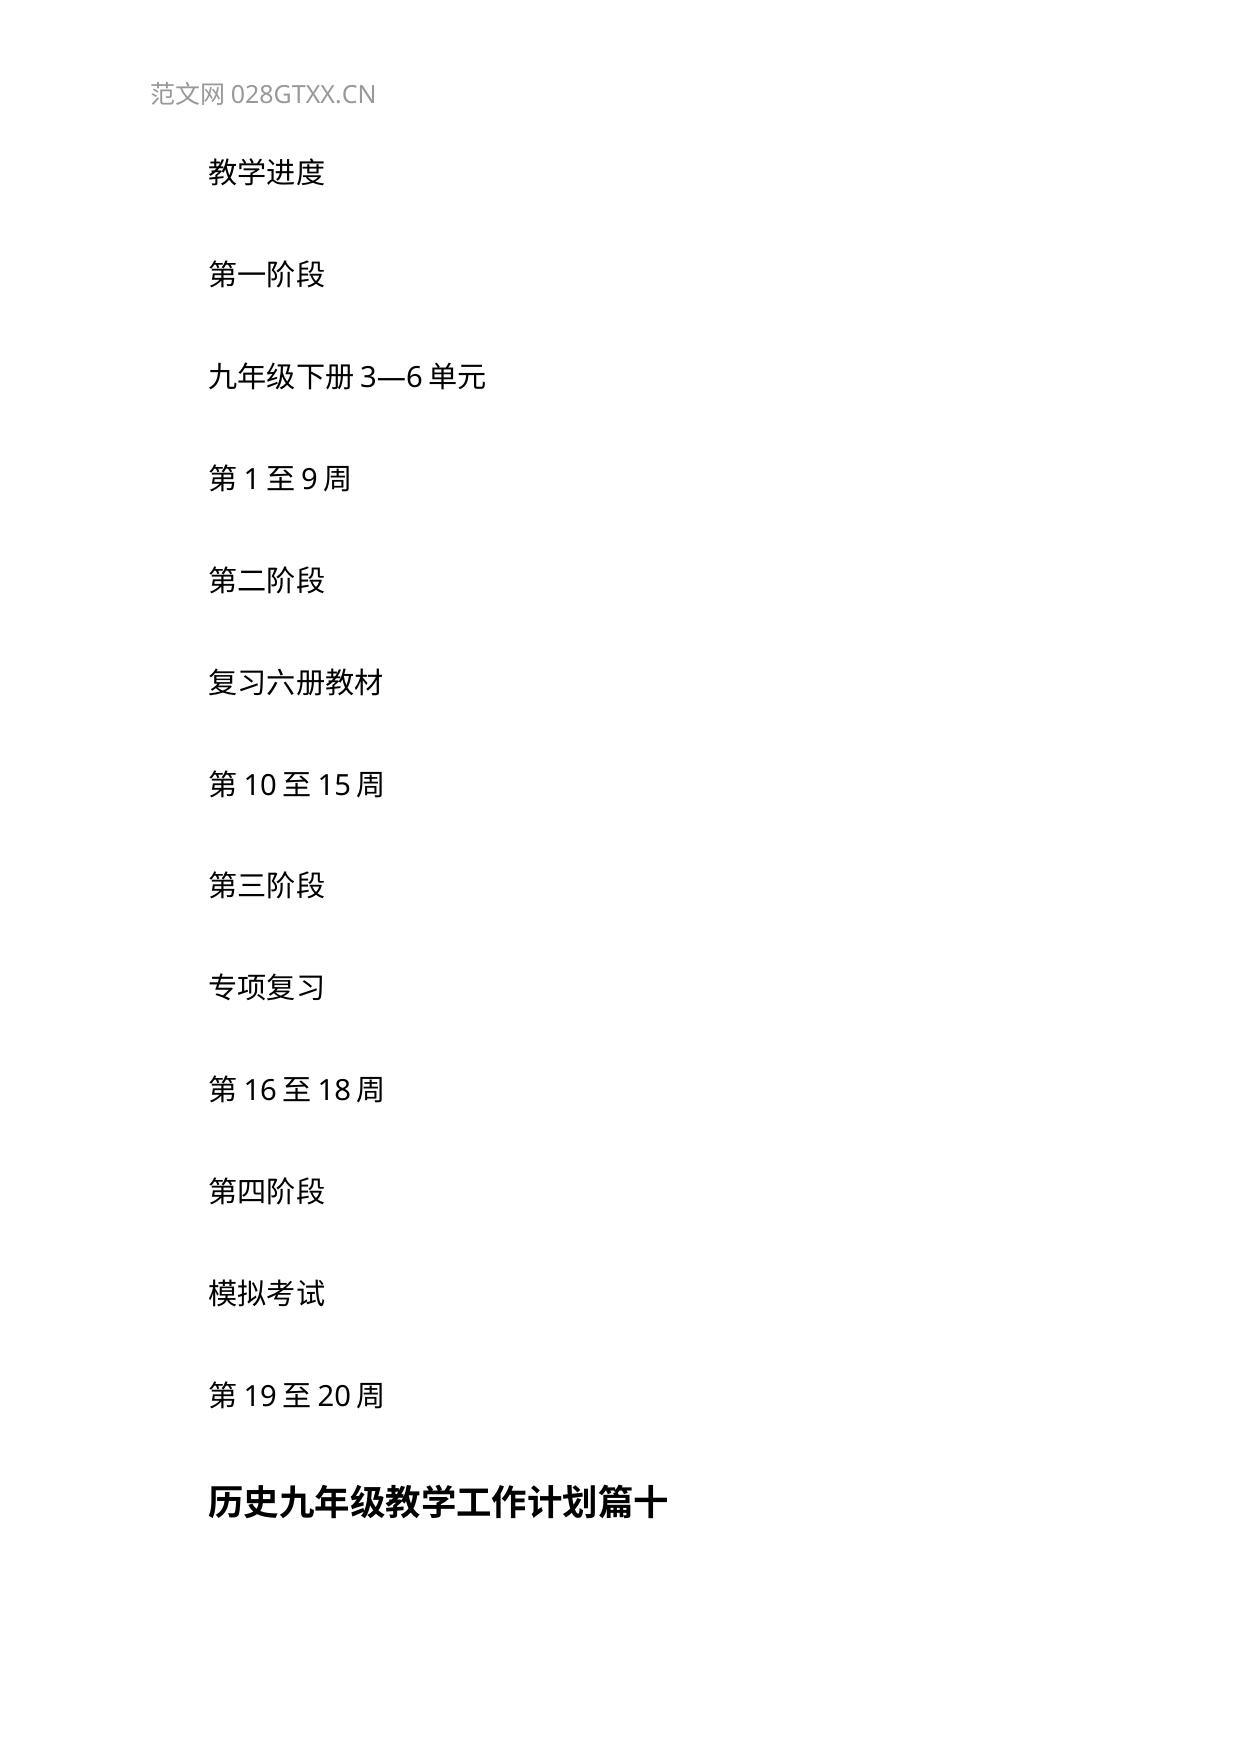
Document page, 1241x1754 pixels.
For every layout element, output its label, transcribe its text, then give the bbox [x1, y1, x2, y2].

text 历史九年级教学工作计划篇十 [150, 1474, 1090, 1525]
text 模拟考试 [150, 1270, 1090, 1313]
text 复习六册教材 [150, 659, 1090, 702]
text 第16至18周 [150, 1067, 1090, 1109]
text 第19至20周 [150, 1372, 1090, 1414]
text 第二阶段 [150, 557, 1090, 600]
text 第一阶段 [150, 252, 1090, 294]
text 第三阶段 [150, 863, 1090, 905]
text 第1至9周 [150, 456, 1090, 498]
text 九年级下册3—6单元 [150, 353, 1090, 396]
text 第四阶段 [150, 1168, 1090, 1211]
text 专项复习 [150, 965, 1090, 1007]
text 教学进度 [150, 150, 1090, 192]
text 第10至15周 [150, 761, 1090, 803]
